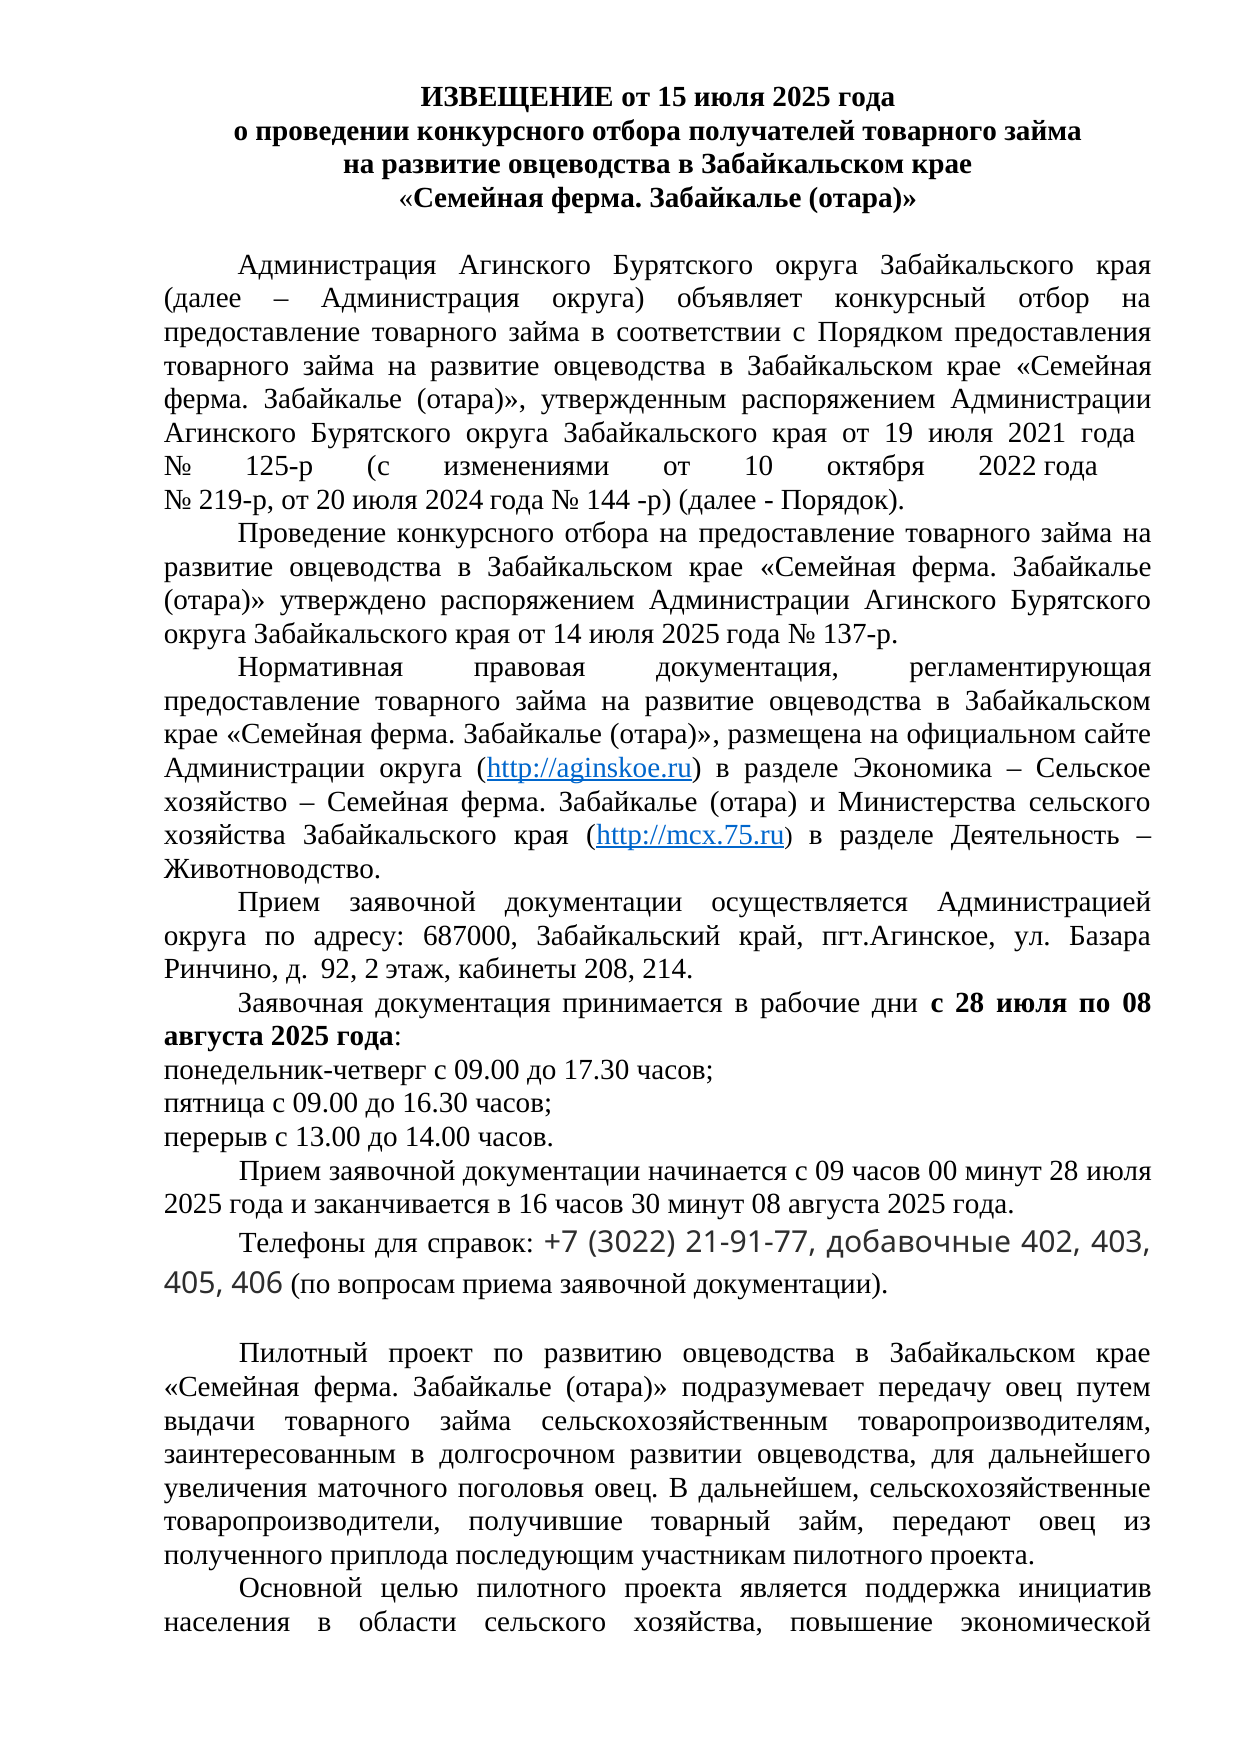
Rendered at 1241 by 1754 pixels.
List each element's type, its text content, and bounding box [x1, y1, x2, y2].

text перерыв с 13.00 до 14.00 часов. [163, 1119, 1152, 1153]
text Пилотный проект по развитию овцеводства в Забайкальском крае «Семейная ферма. Забайкалье (отара)» подразумевает передачу овец путем выдачи товарного займа сельскохозяйственным товаропроизводителям, заинтересованным в долгосрочном развитии овцеводства, для дальнейшего увеличения маточного поголовья овец. В дальнейшем, сельскохозяйственные товаропроизводители, получившие товарный займ, передают овец из полученного приплода последующим участникам пилотного проекта. [163, 1336, 1152, 1570]
text Администрация Агинского Бурятского округа Забайкальского края (далее – Администрация округа) объявляет конкурсный отбор на предоставление товарного займа в соответствии с Порядком предоставления товарного займа на развитие овцеводства в Забайкальском крае «Семейная ферма. Забайкалье (отара)», утвержденным распоряжением Администрации Агинского Бурятского округа Забайкальского края от 19 июля 2021 года № 125-р (с изменениями от 10 октября 2022 года № 219-р, от 20 июля 2024 года № 144 -р) (далее - Порядок). [163, 247, 1152, 515]
text «Семейная ферма. Забайкалье (отара)» [163, 180, 1152, 213]
text Прием заявочной документации начинается с 09 часов 00 минут 28 июля 2025 года и заканчивается в 16 часов 30 минут 08 августа 2025 года. [163, 1153, 1152, 1220]
text Телефоны для справок: +7 (3022) 21-91-77, добавочные 402, 403, 405, 406 (по вопросам приема заявочной документации). [163, 1220, 1152, 1302]
text на развитие овцеводства в Забайкальском крае [163, 146, 1152, 180]
text Нормативная правовая документация, регламентирующая предоставление товарного займа на развитие овцеводства в Забайкальском крае «Семейная ферма. Забайкалье (отара)», размещена на официальном сайте Администрации округа (http://aginskoe.ru) в разделе Экономика – Сельское хозяйство – Семейная ферма. Забайкалье (отара) и Министерства сельского хозяйства Забайкальского края (http://mcx.75.ru) в разделе Деятельность – Животноводство. [163, 649, 1152, 884]
text ИЗВЕЩЕНИЕ от 15 июля 2025 года [163, 79, 1152, 113]
text понедельник-четверг с 09.00 до 17.30 часов; [163, 1052, 1152, 1086]
text Заявочная документация принимается в рабочие дни с 28 июля по 08 августа 2025 года: [163, 985, 1152, 1052]
text о проведении конкурсного отбора получателей товарного займа [163, 113, 1152, 146]
text пятница с 09.00 до 16.30 часов; [163, 1086, 1152, 1119]
text Проведение конкурсного отбора на предоставление товарного займа на развитие овцеводства в Забайкальском крае «Семейная ферма. Забайкалье (отара)» утверждено распоряжением Администрации Агинского Бурятского округа Забайкальского края от 14 июля 2025 года № 137-р. [163, 515, 1152, 649]
text Прием заявочной документации осуществляется Администрацией округа по адресу: 687000, Забайкальский край, пгт.Агинское, ул. Базара Ринчино, д. 92, 2 этаж, кабинеты 208, 214. [163, 884, 1152, 985]
